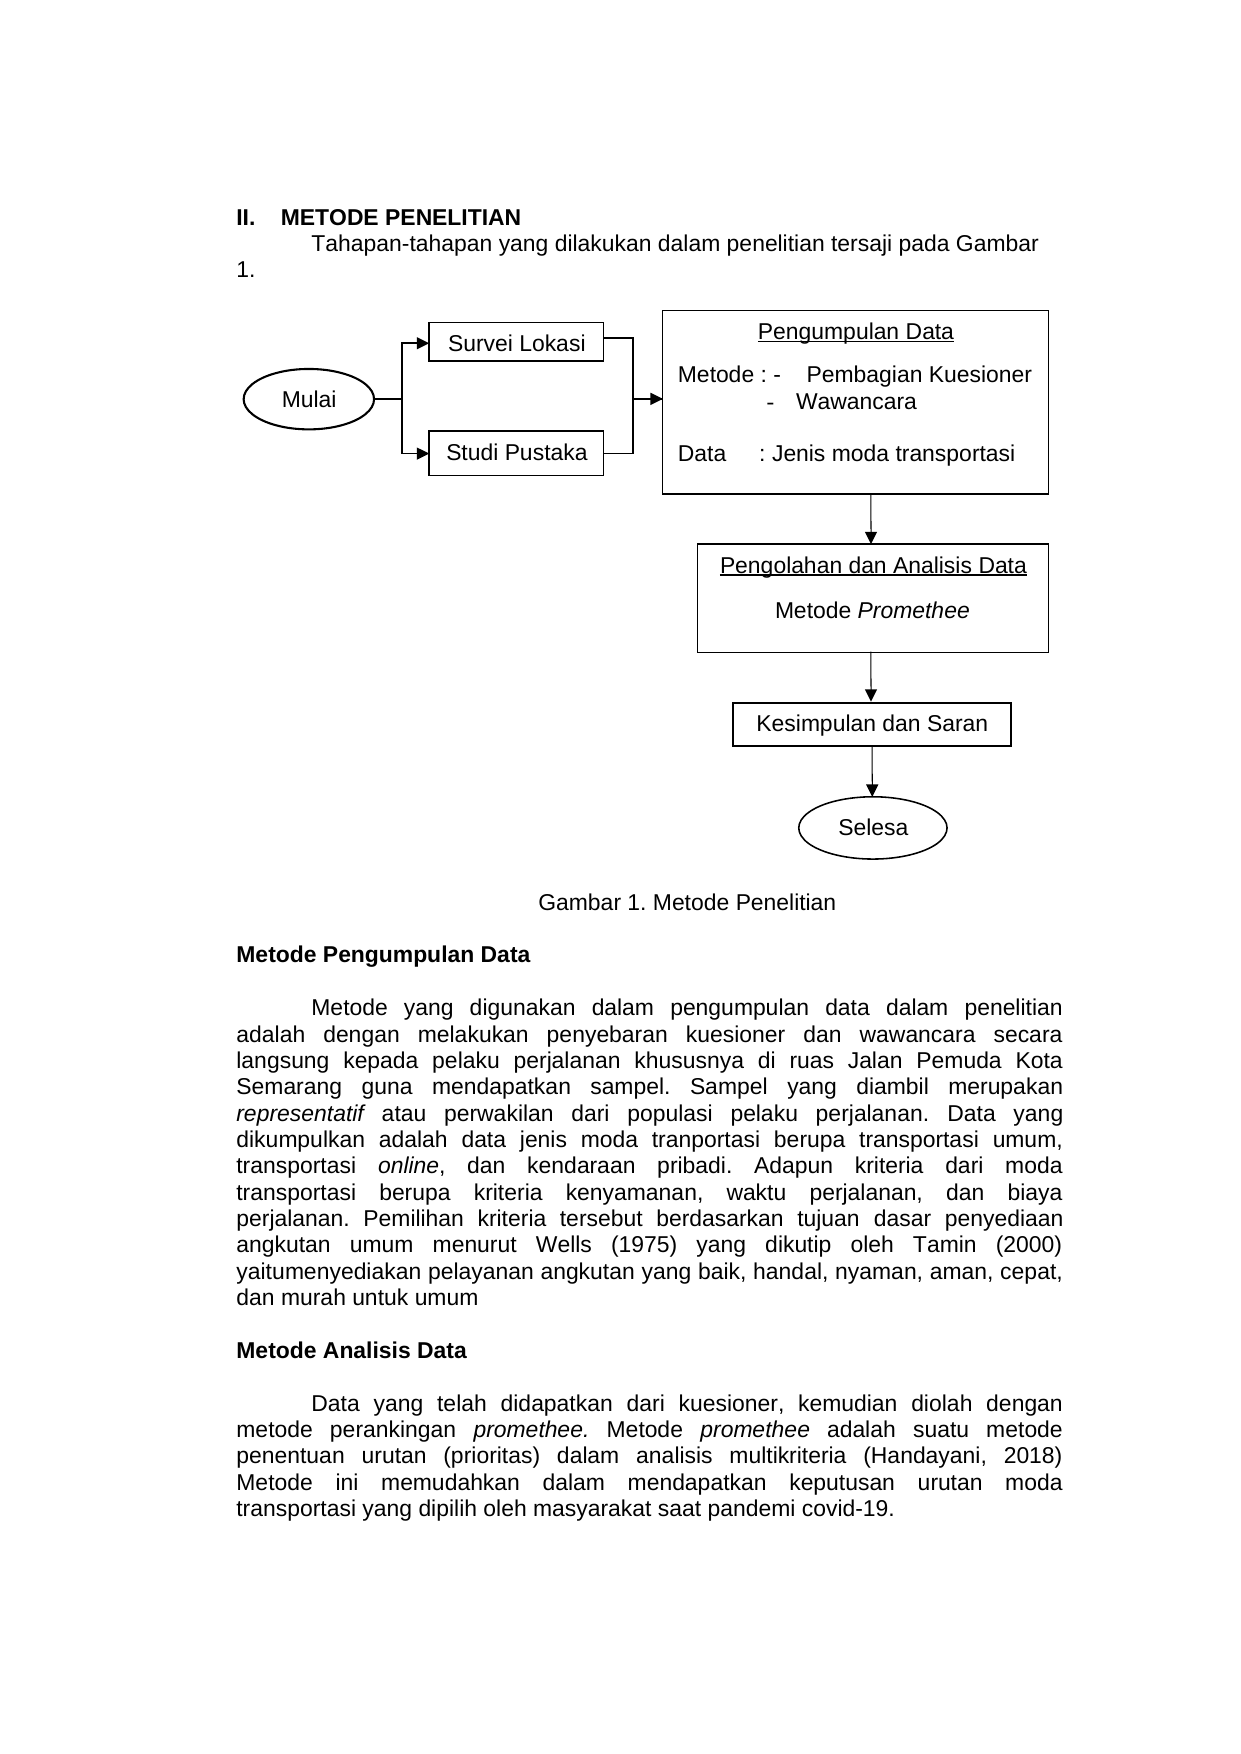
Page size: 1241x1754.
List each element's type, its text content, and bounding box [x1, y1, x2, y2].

list Metode Pengumpulan Data [236, 941, 1063, 968]
list METODE PENELITIAN [236, 203, 1063, 230]
list Metode Analisis Data [236, 1337, 1063, 1363]
list Tahapan-tahapan yang dilakukan dalam penelitian tersaji pada Gambar 1. [236, 230, 1063, 283]
list Data yang telah didapatkan dari kuesioner, kemudian diolah dengan metode perankingan promethee. Metode promethee adalah suatu metode penentuan urutan (prioritas) dalam analisis multikriteria (Handayani, 2018) Metode ini memudahkan dalam mendapatkan keputusan urutan moda transportasi yang dipilih oleh masyarakat saat pandemi covid-19. [236, 1389, 1063, 1521]
list Metode yang digunakan dalam pengumpulan data dalam penelitian adalah dengan melakukan penyebaran kuesioner dan wawancara secara langsung kepada pelaku perjalanan khususnya di ruas Jalan Pemuda Kota Semarang guna mendapatkan sampel. Sampel yang diambil merupakan representatif atau perwakilan dari populasi pelaku perjalanan. Data yang dikumpulkan adalah data jenis moda tranportasi berupa transportasi umum, transportasi online, dan kendaraan pribadi. Adapun kriteria dari moda transportasi berupa kriteria kenyamanan, waktu perjalanan, dan biaya perjalanan. Pemilihan kriteria tersebut berdasarkan tujuan dasar penyediaan angkutan umum menurut Wells (1975) yang dikutip oleh Tamin (2000) yaitumenyediakan pelayanan angkutan yang baik, handal, nyaman, aman, cepat, dan murah untuk umum [236, 994, 1063, 1310]
list Gambar 1. Metode Penelitian [311, 889, 1063, 915]
